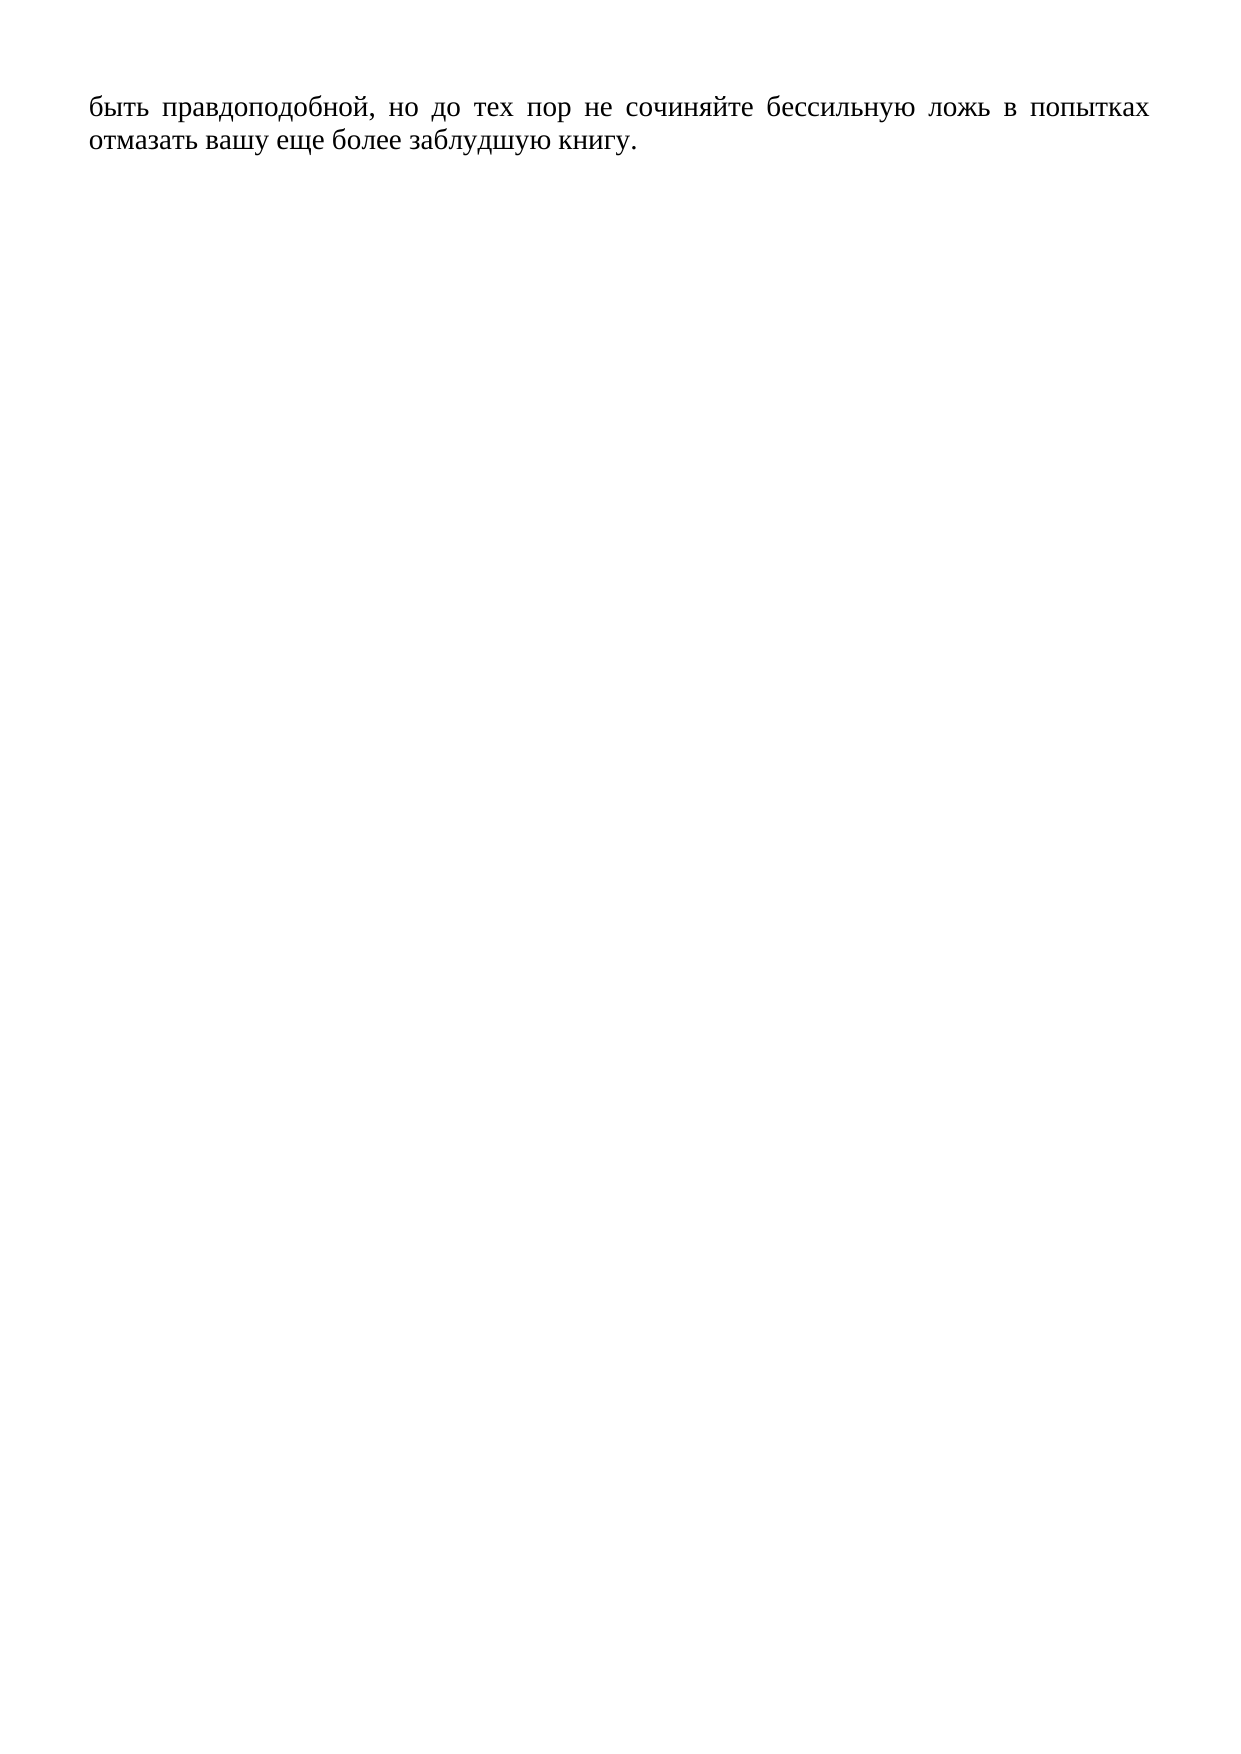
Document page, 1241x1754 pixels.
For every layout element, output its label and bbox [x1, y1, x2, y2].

text [89, 89, 1152, 156]
